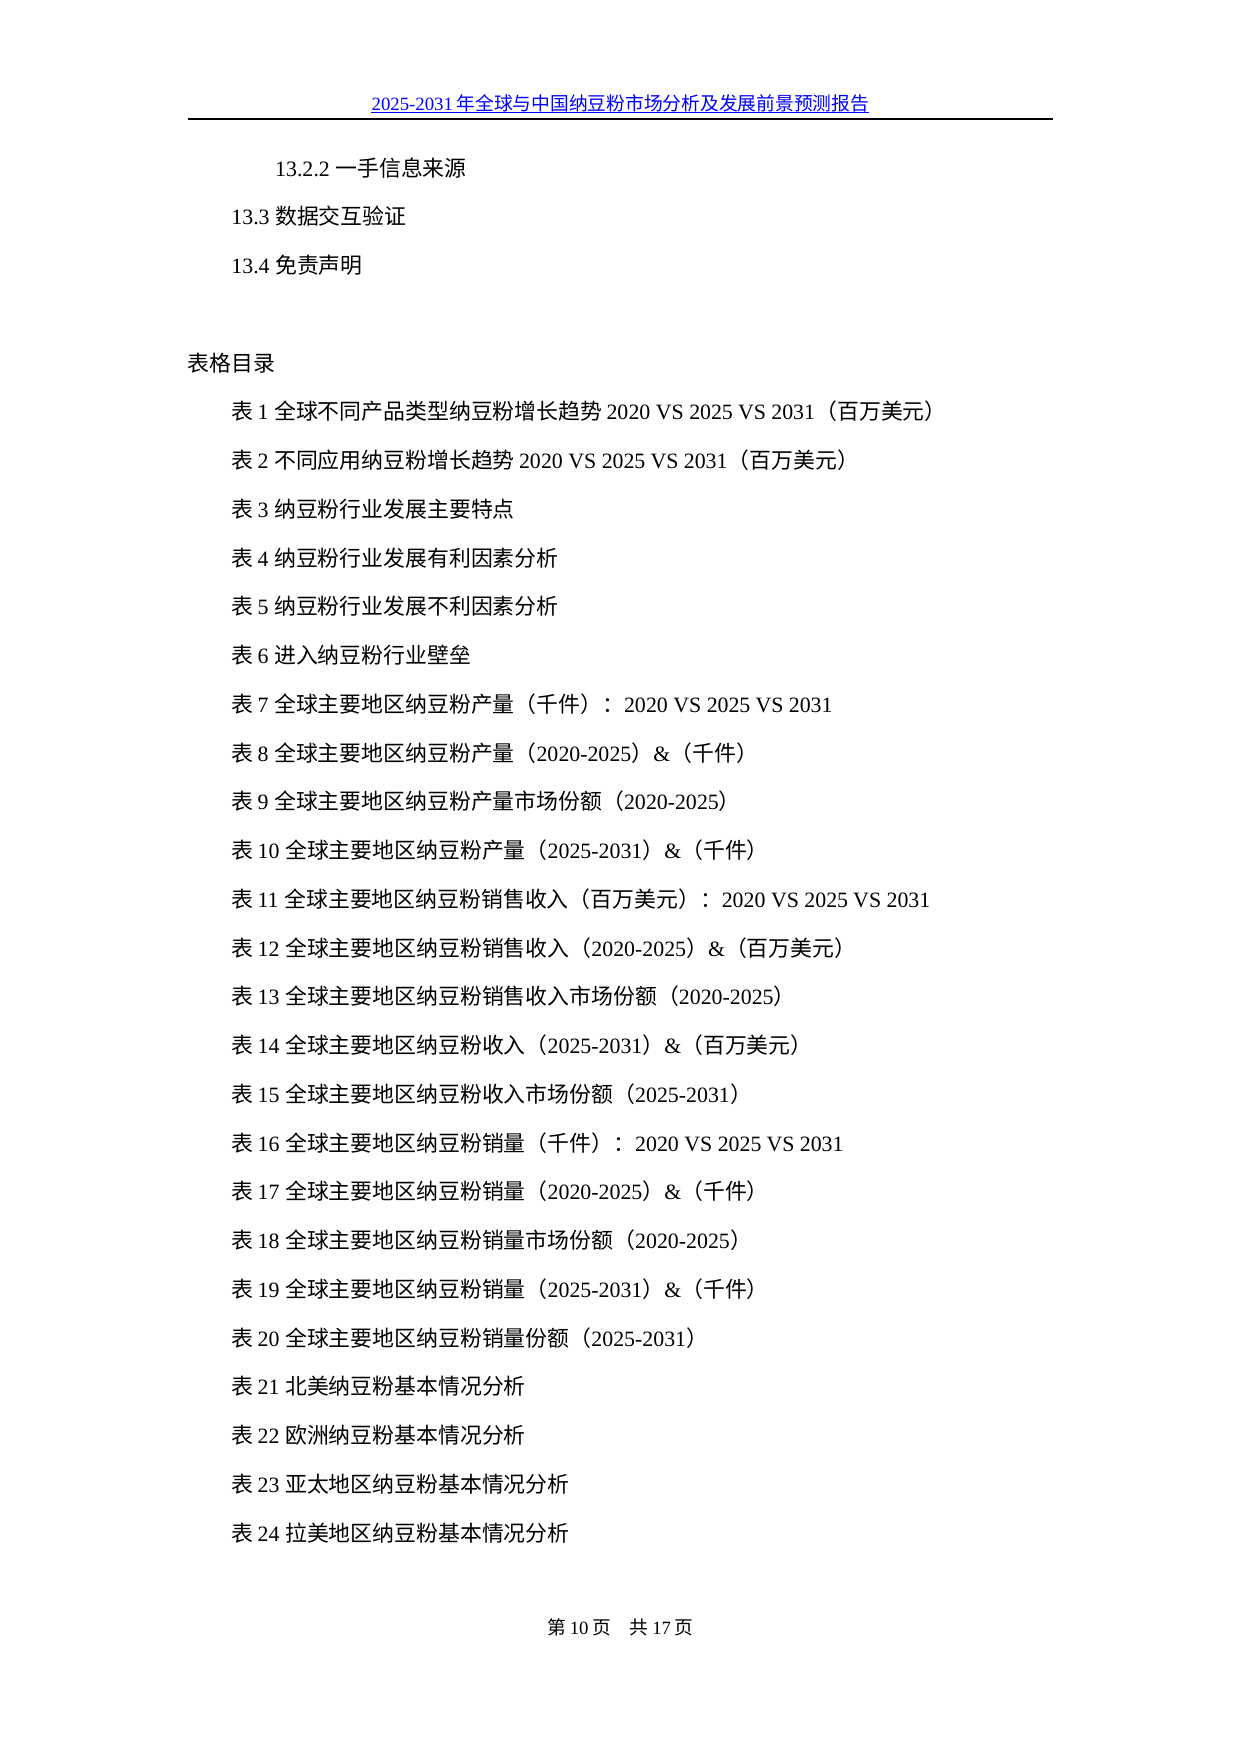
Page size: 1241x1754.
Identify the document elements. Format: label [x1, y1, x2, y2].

text [187, 150, 1053, 1548]
